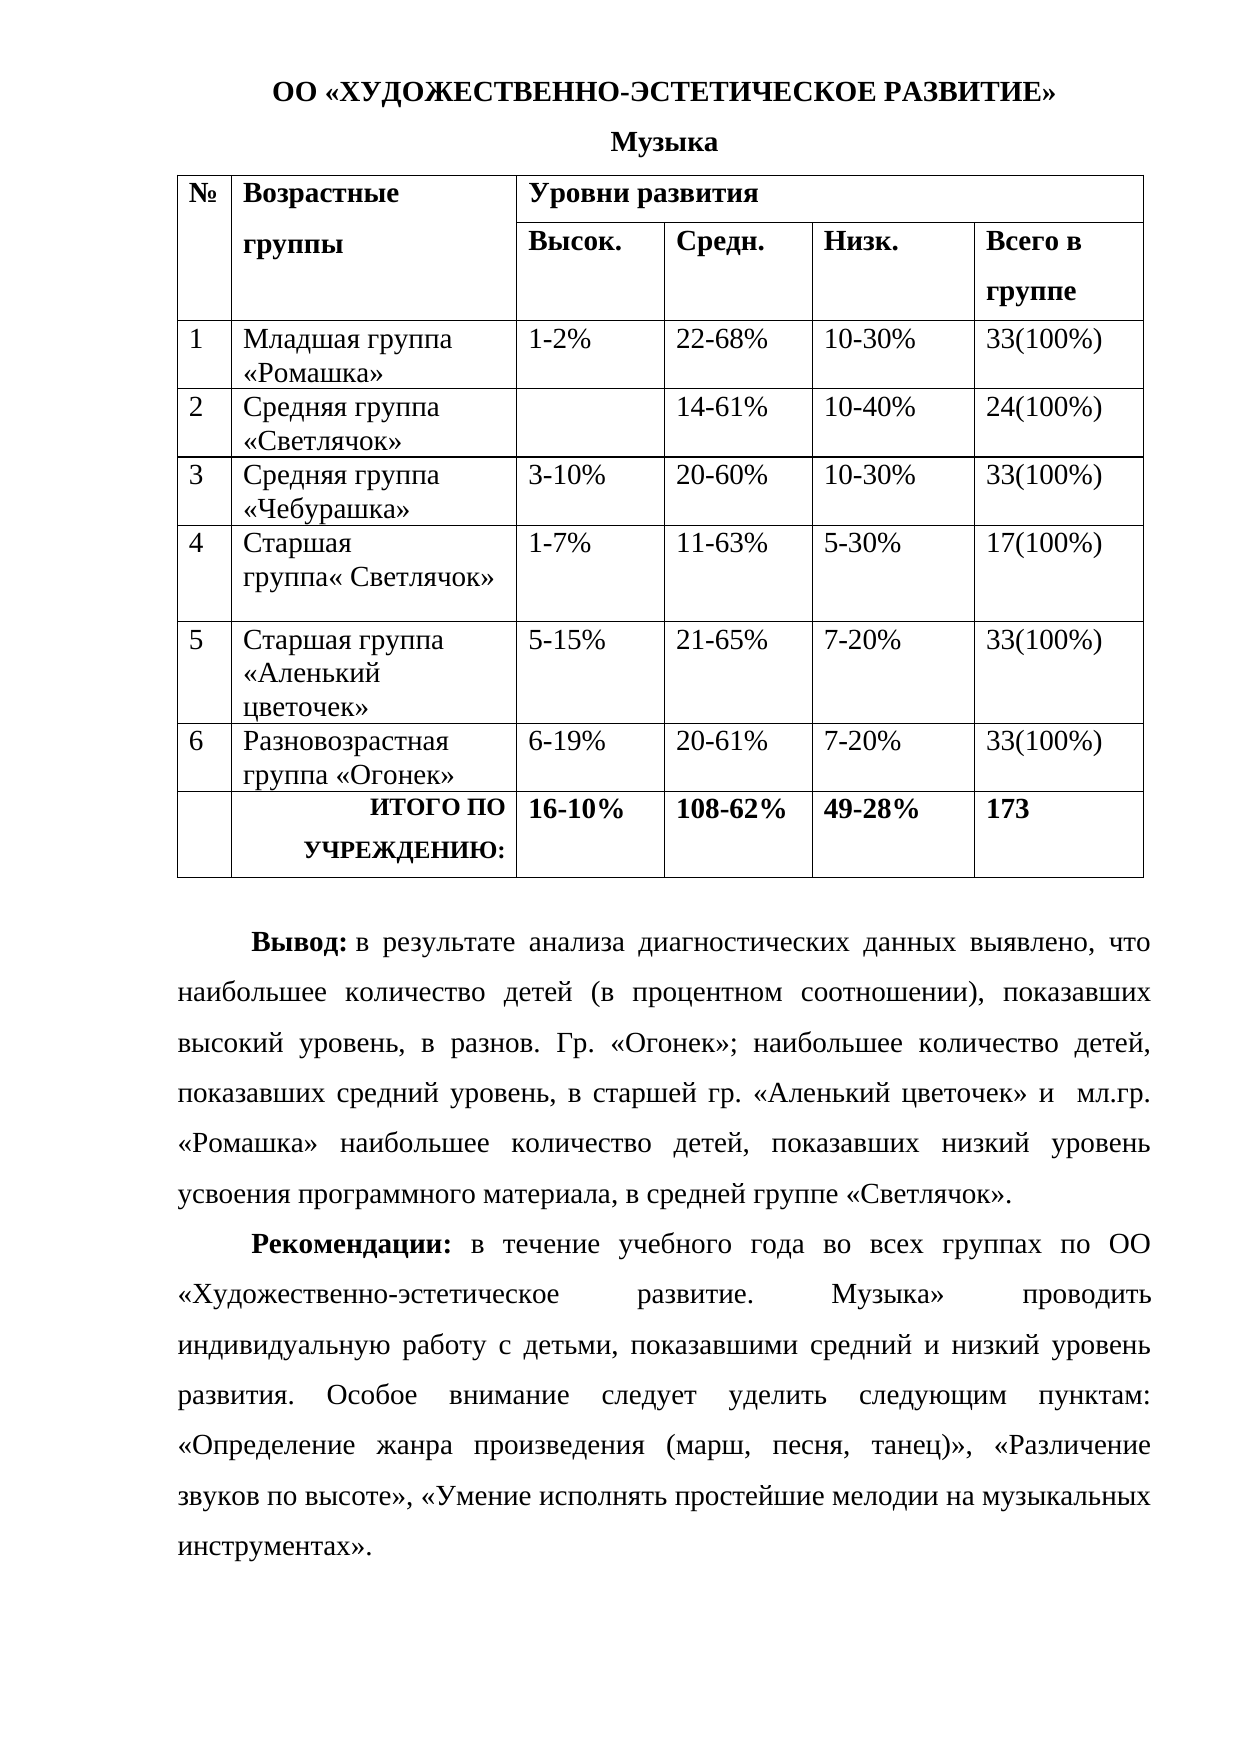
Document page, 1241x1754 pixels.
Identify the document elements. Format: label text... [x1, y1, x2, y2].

table_cell Старшая группа« Светлячок» [232, 526, 516, 621]
table_cell 10-30% [813, 458, 974, 524]
table_cell Старшая группа «Аленький цветочек» [232, 622, 516, 722]
table_cell Разновозрастная группа «Огонек» [232, 724, 516, 791]
table_cell 3 [178, 458, 231, 524]
table_cell 10-40% [813, 389, 974, 456]
table_cell 21-65% [665, 622, 812, 722]
table_cell 6-19% [517, 724, 664, 791]
table_cell [178, 792, 231, 877]
table_cell ИТОГО ПО УЧРЕЖДЕНИЮ: [232, 792, 516, 877]
table_cell 5-30% [813, 526, 974, 621]
table_cell 11-63% [665, 526, 812, 621]
table_cell 5-15% [517, 622, 664, 722]
table_cell 7-20% [813, 724, 974, 791]
text Музыка [177, 124, 1152, 158]
text Рекомендации: в течение учебного года во всех группах по ОО «Художественно-эстетическое развитие. Музыка» проводить индивидуальную работу с детьми, показавшими средний и низкий уровень развития. Особое внимание следует уделить следующим пунктам: «Определение жанра произведения (марш, песня, танец)», «Различение звуков по высоте», «Умение исполнять простейшие мелодии на музыкальных инструментах». [177, 1226, 1152, 1562]
table_cell 173 [975, 792, 1143, 877]
table_cell 2 [178, 389, 231, 456]
table_cell 3-10% [517, 458, 664, 524]
table_cell 5 [178, 622, 231, 722]
table_cell 22-68% [665, 321, 812, 388]
table_cell 4 [178, 526, 231, 621]
table_cell Средняя группа «Чебурашка» [232, 458, 516, 524]
table_cell 49-28% [813, 792, 974, 877]
table_cell [517, 389, 664, 456]
text ОО «ХУДОЖЕСТВЕННО-ЭСТЕТИЧЕСКОЕ РАЗВИТИЕ» [177, 74, 1152, 107]
table_cell Средняя группа «Светлячок» [232, 389, 516, 456]
table_header Уровни развития [517, 176, 1143, 222]
table_cell 33(100%) [975, 458, 1143, 524]
table_cell 16-10% [517, 792, 664, 877]
table_cell 1-2% [517, 321, 664, 388]
table_cell Высок. [517, 223, 664, 320]
table_cell 6 [178, 724, 231, 791]
table_cell Всего в группе [975, 223, 1143, 320]
table_cell 14-61% [665, 389, 812, 456]
table_cell 33(100%) [975, 321, 1143, 388]
table_cell 20-61% [665, 724, 812, 791]
table_cell Младшая группа «Ромашка» [232, 321, 516, 388]
table_cell 7-20% [813, 622, 974, 722]
table_cell Средн. [665, 223, 812, 320]
table_cell 20-60% [665, 458, 812, 524]
table_cell 17(100%) [975, 526, 1143, 621]
table_cell 33(100%) [975, 622, 1143, 722]
table_cell Низк. [813, 223, 974, 320]
table_cell 24(100%) [975, 389, 1143, 456]
table_header Возрастные группы [232, 176, 516, 320]
table_cell 33(100%) [975, 724, 1143, 791]
table_cell 108-62% [665, 792, 812, 877]
table_cell 10-30% [813, 321, 974, 388]
text Вывод: в результате анализа диагностических данных выявлено, что наибольшее количество детей (в процентном соотношении), показавших высокий уровень, в разнов. Гр. «Огонек»; наибольшее количество детей, показавших средний уровень, в старшей гр. «Аленький цветочек» и мл.гр. «Ромашка» наибольшее количество детей, показавших низкий уровень усвоения программного материала, в средней группе «Светлячок». [177, 924, 1152, 1209]
table_header № [178, 176, 231, 320]
table_cell 1-7% [517, 526, 664, 621]
table_cell 1 [178, 321, 231, 388]
